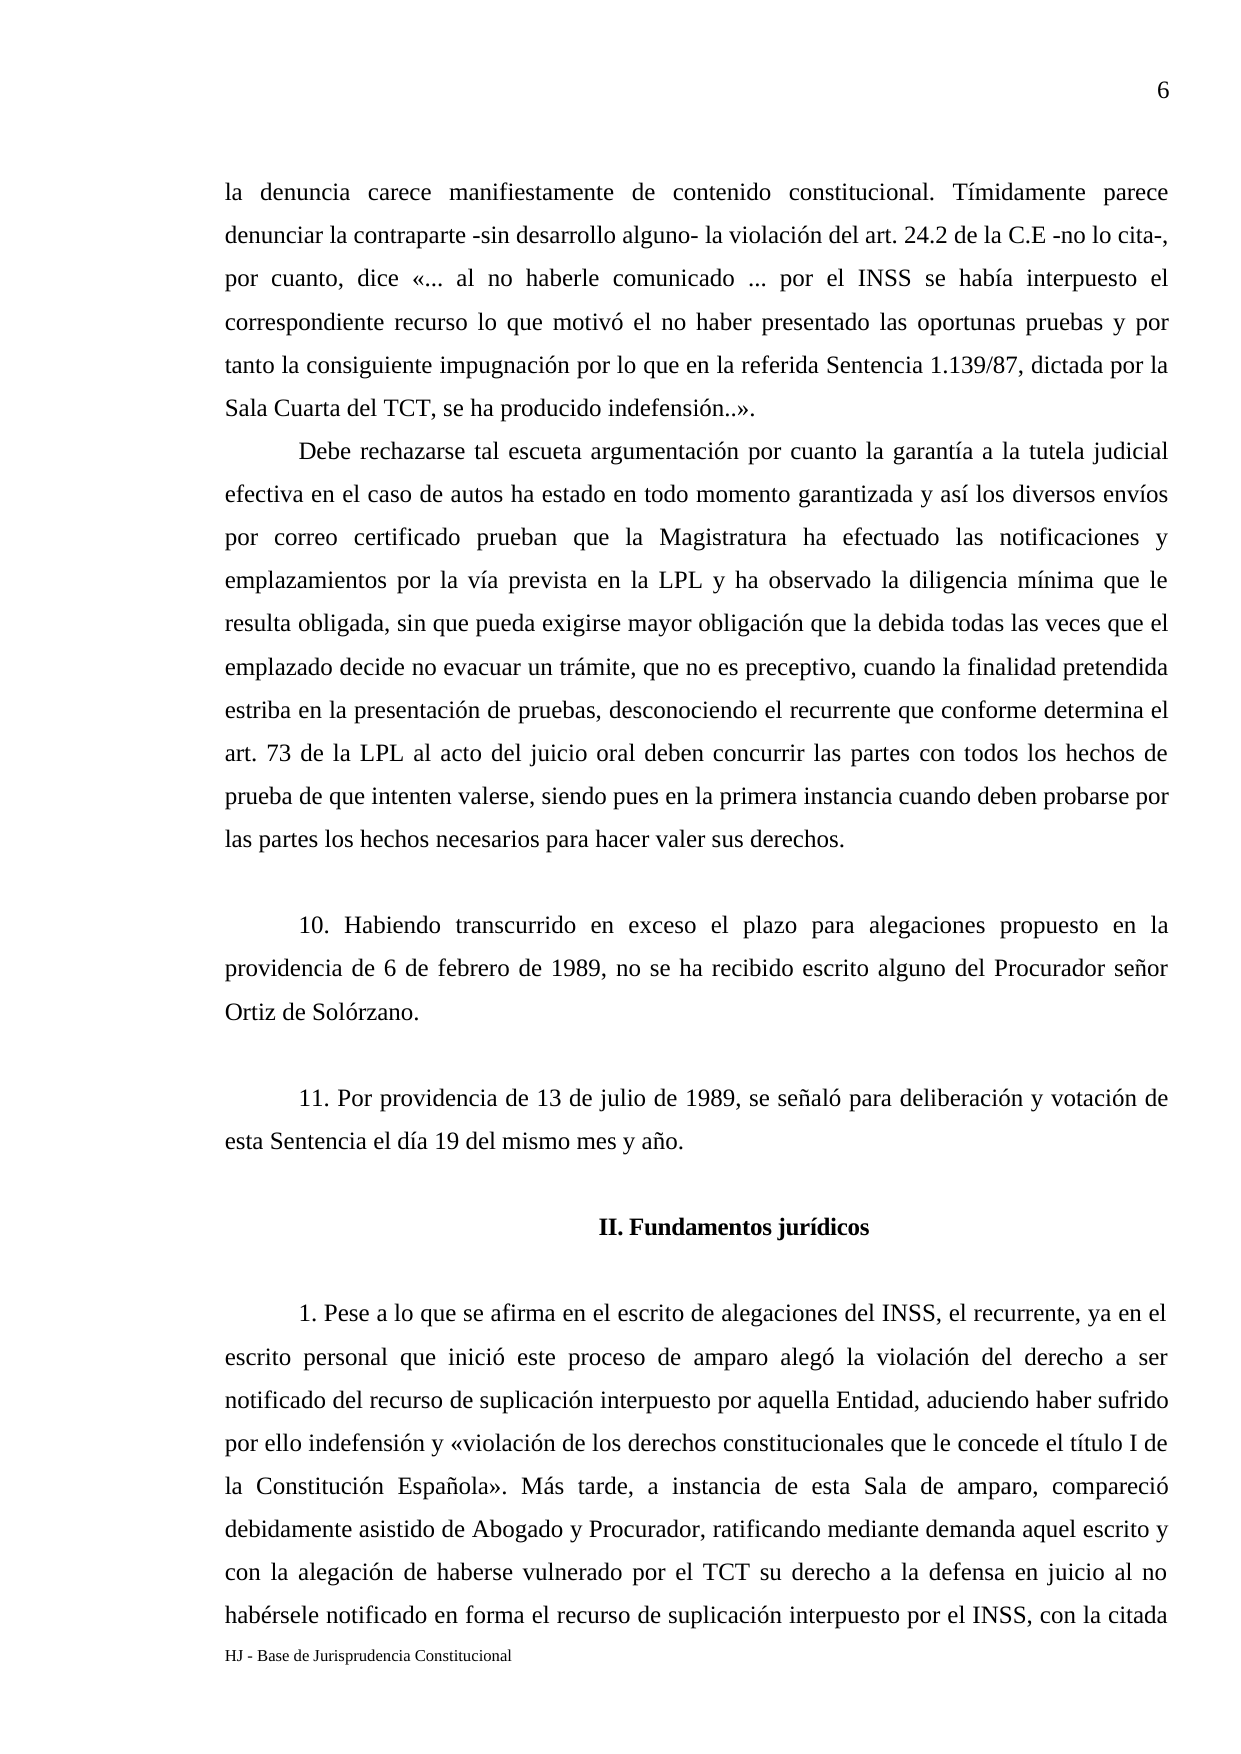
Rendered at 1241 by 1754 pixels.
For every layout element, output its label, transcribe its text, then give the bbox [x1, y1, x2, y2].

text 11. Por providencia de 13 de julio de 1989, se señaló para deliberación y votación de esta Sentencia el día 19 del mismo mes y año. [224, 1083, 1169, 1155]
text Debe rechazarse tal escueta argumentación por cuanto la garantía a la tutela judicial efectiva en el caso de autos ha estado en todo momento garantizada y así los diversos envíos por correo certificado prueban que la Magistratura ha efectuado las notificaciones y emplazamientos por la vía prevista en la LPL y ha observado la diligencia mínima que le resulta obligada, sin que pueda exigirse mayor obligación que la debida todas las veces que el emplazado decide no evacuar un trámite, que no es preceptivo, cuando la finalidad pretendida estriba en la presentación de pruebas, desconociendo el recurrente que conforme determina el art. 73 de la LPL al acto del juicio oral deben concurrir las partes con todos los hechos de prueba de que intenten valerse, siendo pues en la primera instancia cuando deben probarse por las partes los hechos necesarios para hacer valer sus derechos. [224, 436, 1169, 853]
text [224, 177, 1169, 422]
text 10. Habiendo transcurrido en exceso el plazo para alegaciones propuesto en la providencia de 6 de febrero de 1989, no se ha recibido escrito alguno del Procurador señor Ortiz de Solórzano. [224, 910, 1169, 1025]
subtitle II. Fundamentos jurídicos [224, 1212, 1169, 1241]
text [224, 1298, 1169, 1629]
